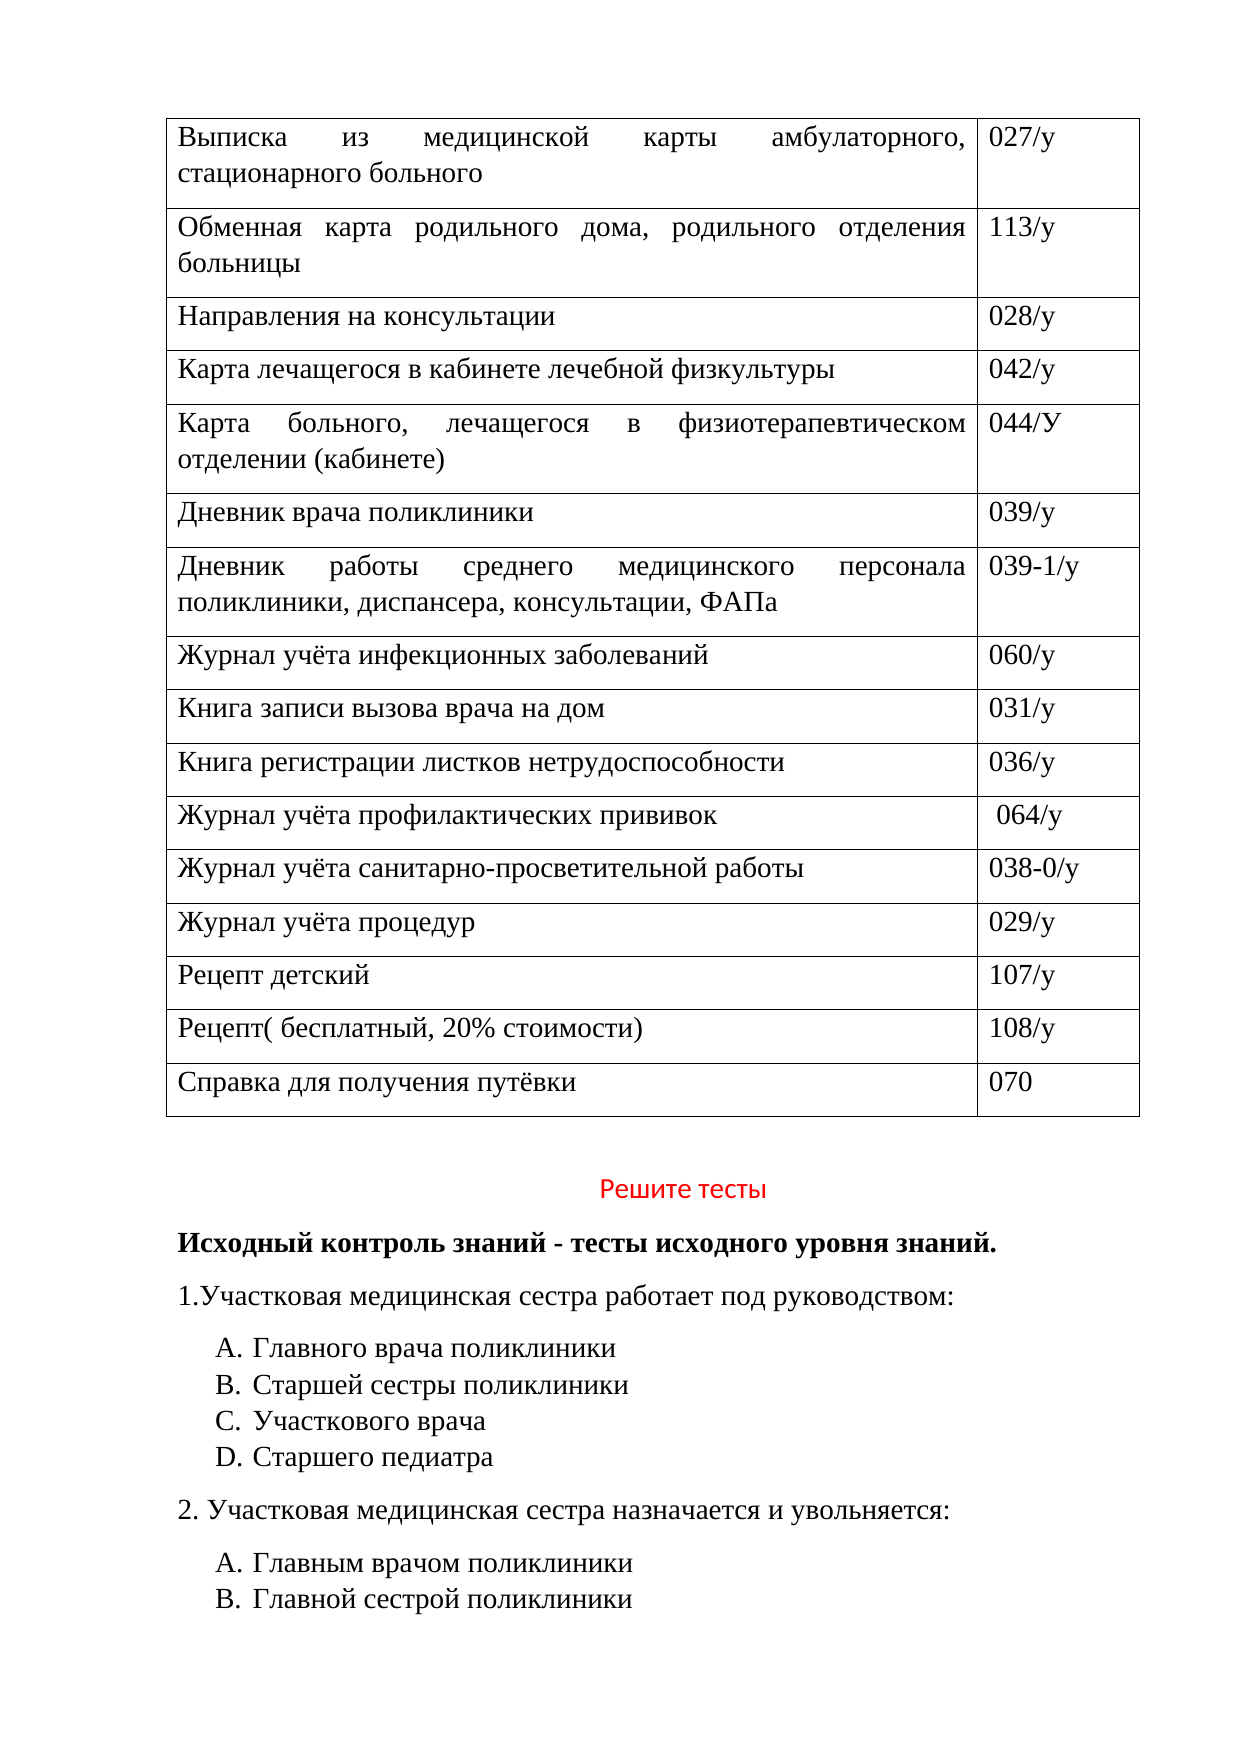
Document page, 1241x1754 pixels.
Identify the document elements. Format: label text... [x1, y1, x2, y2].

text Решите тесты [215, 1170, 1152, 1206]
table_cell 042/у [978, 351, 1139, 404]
list Участкового врача [215, 1403, 1152, 1436]
table_cell 028/у [978, 298, 1139, 350]
table_cell 060/у [978, 637, 1139, 689]
table_cell 039-1/у [978, 548, 1139, 636]
text 1.Участковая медицинская сестра работает под руководством: [177, 1278, 1152, 1311]
table_cell 108/у [978, 1010, 1139, 1063]
table_cell 039/у [978, 494, 1139, 547]
table_cell 113/у [978, 209, 1139, 297]
table_cell 027/у [978, 119, 1139, 208]
table_cell 044/У [978, 405, 1139, 493]
list Главным врачом поликлиники [215, 1545, 1152, 1578]
table_cell 064/у [978, 797, 1139, 849]
table_cell Журнал учёта санитарно-просветительной работы [167, 850, 977, 903]
table_cell Журнал учёта профилактических прививок [167, 797, 977, 849]
table_cell Журнал учёта процедур [167, 904, 977, 956]
list Главной сестрой поликлиники [215, 1581, 1152, 1614]
table_cell Рецепт( бесплатный, 20% стоимости) [167, 1010, 977, 1063]
text Исходный контроль знаний - тесты исходного уровня знаний. [177, 1225, 1152, 1258]
table_cell Направления на консультации [167, 298, 977, 350]
table_cell Книга записи вызова врача на дом [167, 690, 977, 743]
list Старшего педиатра [215, 1439, 1152, 1473]
table_cell Рецепт детский [167, 957, 977, 1009]
table_cell 070 [978, 1064, 1139, 1116]
table_cell Дневник врача поликлиники [167, 494, 977, 547]
table_cell 029/у [978, 904, 1139, 956]
table_cell Выписка из медицинской карты амбулаторного, стационарного больного [167, 119, 977, 208]
table_cell Дневник работы среднего медицинского персонала поликлиники, диспансера, консультации, ФАПа [167, 548, 977, 636]
table_cell Обменная карта родильного дома, родильного отделения больницы [167, 209, 977, 297]
table_cell 107/у [978, 957, 1139, 1009]
table_cell 038-0/у [978, 850, 1139, 903]
table_cell Справка для получения путёвки [167, 1064, 977, 1116]
table_cell 036/у [978, 744, 1139, 796]
table_cell Журнал учёта инфекционных заболеваний [167, 637, 977, 689]
table_cell Книга регистрации листков нетрудоспособности [167, 744, 977, 796]
table_cell Карта больного, лечащегося в физиотерапевтическом отделении (кабинете) [167, 405, 977, 493]
list Старшей сестры поликлиники [215, 1367, 1152, 1400]
table_cell 031/у [978, 690, 1139, 743]
table_cell Карта лечащегося в кабинете лечебной физкультуры [167, 351, 977, 404]
text 2. Участковая медицинская сестра назначается и увольняется: [177, 1492, 1152, 1525]
list Главного врача поликлиники [215, 1331, 1152, 1364]
